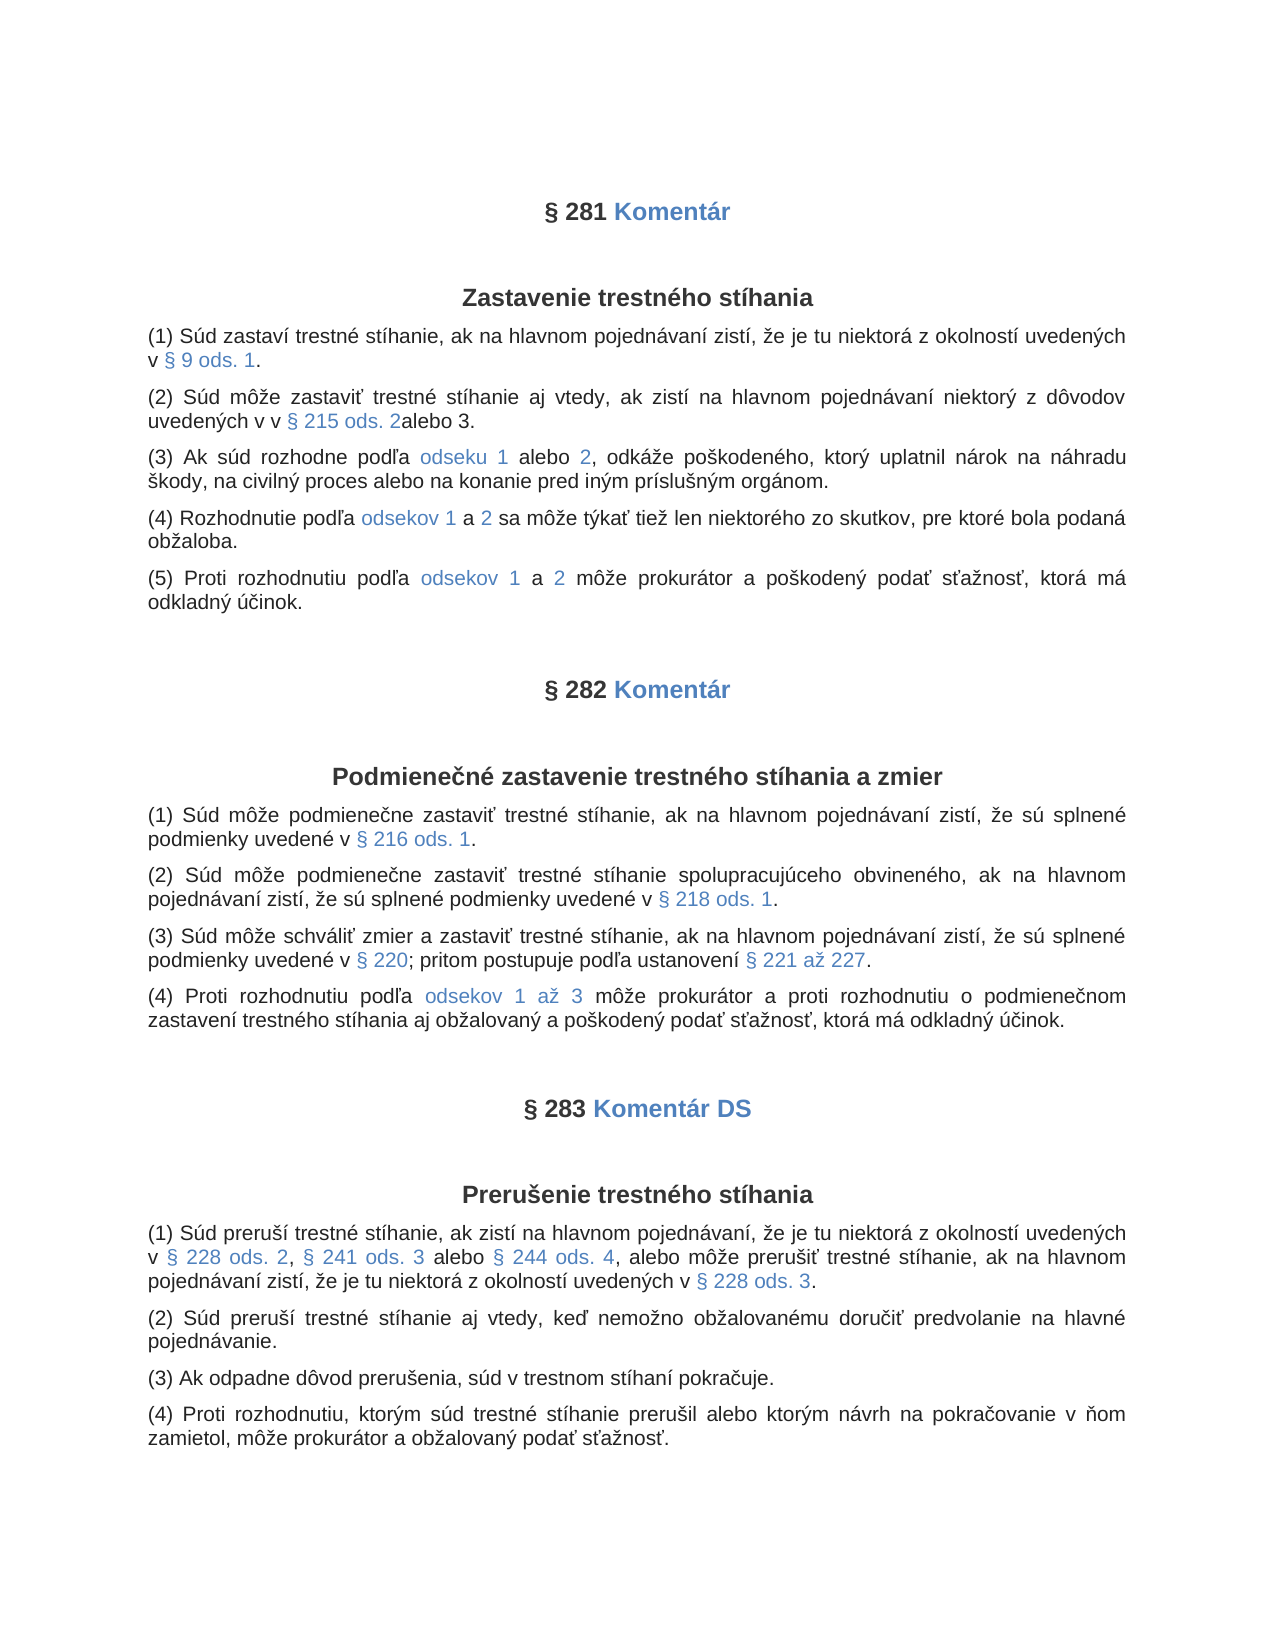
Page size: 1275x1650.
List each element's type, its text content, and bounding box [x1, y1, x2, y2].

text § 283 Komentár DS [148, 1094, 1127, 1122]
text (4) Proti rozhodnutiu, ktorým súd trestné stíhanie prerušil alebo ktorým návrh na pokračovanie v ňom zamietol, môže prokurátor a obžalovaný podať sťažnosť. [148, 1402, 1127, 1450]
text (4) Proti rozhodnutiu podľa odsekov 1 až 3 môže prokurátor a proti rozhodnutiu o podmienečnom zastavení trestného stíhania aj obžalovaný a poškodený podať sťažnosť, ktorá má odkladný účinok. [148, 984, 1127, 1032]
subtitle Prerušenie trestného stíhania [148, 1180, 1127, 1208]
text (2) Súd môže zastaviť trestné stíhanie aj vtedy, ak zistí na hlavnom pojednávaní niektorý z dôvodov uvedených v v § 215 ods. 2alebo 3. [148, 384, 1127, 432]
text (3) Ak súd rozhodne podľa odseku 1 alebo 2, odkáže poškodeného, ktorý uplatnil nárok na náhradu škody, na civilný proces alebo na konanie pred iným príslušným orgánom. [148, 445, 1127, 493]
text (4) Rozhodnutie podľa odsekov 1 a 2 sa môže týkať tiež len niektorého zo skutkov, pre ktoré bola podaná obžaloba. [148, 505, 1127, 553]
text (5) Proti rozhodnutiu podľa odsekov 1 a 2 môže prokurátor a poškodený podať sťažnosť, ktorá má odkladný účinok. [148, 566, 1127, 614]
text § 282 Komentár [148, 676, 1127, 704]
text (3) Súd môže schváliť zmier a zastaviť trestné stíhanie, ak na hlavnom pojednávaní zistí, že sú splnené podmienky uvedené v § 220; pritom postupuje podľa ustanovení § 221 až 227. [148, 924, 1127, 972]
subtitle Zastavenie trestného stíhania [148, 283, 1127, 312]
text (1) Súd môže podmienečne zastaviť trestné stíhanie, ak na hlavnom pojednávaní zistí, že sú splnené podmienky uvedené v § 216 ods. 1. [148, 803, 1127, 851]
text (1) Súd preruší trestné stíhanie, ak zistí na hlavnom pojednávaní, že je tu niektorá z okolností uvedených v § 228 ods. 2, § 241 ods. 3 alebo § 244 ods. 4, alebo môže prerušiť trestné stíhanie, ak na hlavnom pojednávaní zistí, že je tu niektorá z okolností uvedených v § 228 ods. 3. [148, 1221, 1127, 1293]
subtitle Podmienečné zastavenie trestného stíhania a zmier [148, 762, 1127, 790]
text (3) Ak odpadne dôvod prerušenia, súd v trestnom stíhaní pokračuje. [148, 1366, 1127, 1390]
text § 281 Komentár [148, 197, 1127, 226]
text (2) Súd preruší trestné stíhanie aj vtedy, keď nemožno obžalovanému doručiť predvolanie na hlavné pojednávanie. [148, 1305, 1127, 1353]
text (2) Súd môže podmienečne zastaviť trestné stíhanie spolupracujúceho obvineného, ak na hlavnom pojednávaní zistí, že sú splnené podmienky uvedené v § 218 ods. 1. [148, 863, 1127, 911]
text (1) Súd zastaví trestné stíhanie, ak na hlavnom pojednávaní zistí, že je tu niektorá z okolností uvedených v § 9 ods. 1. [148, 324, 1127, 372]
